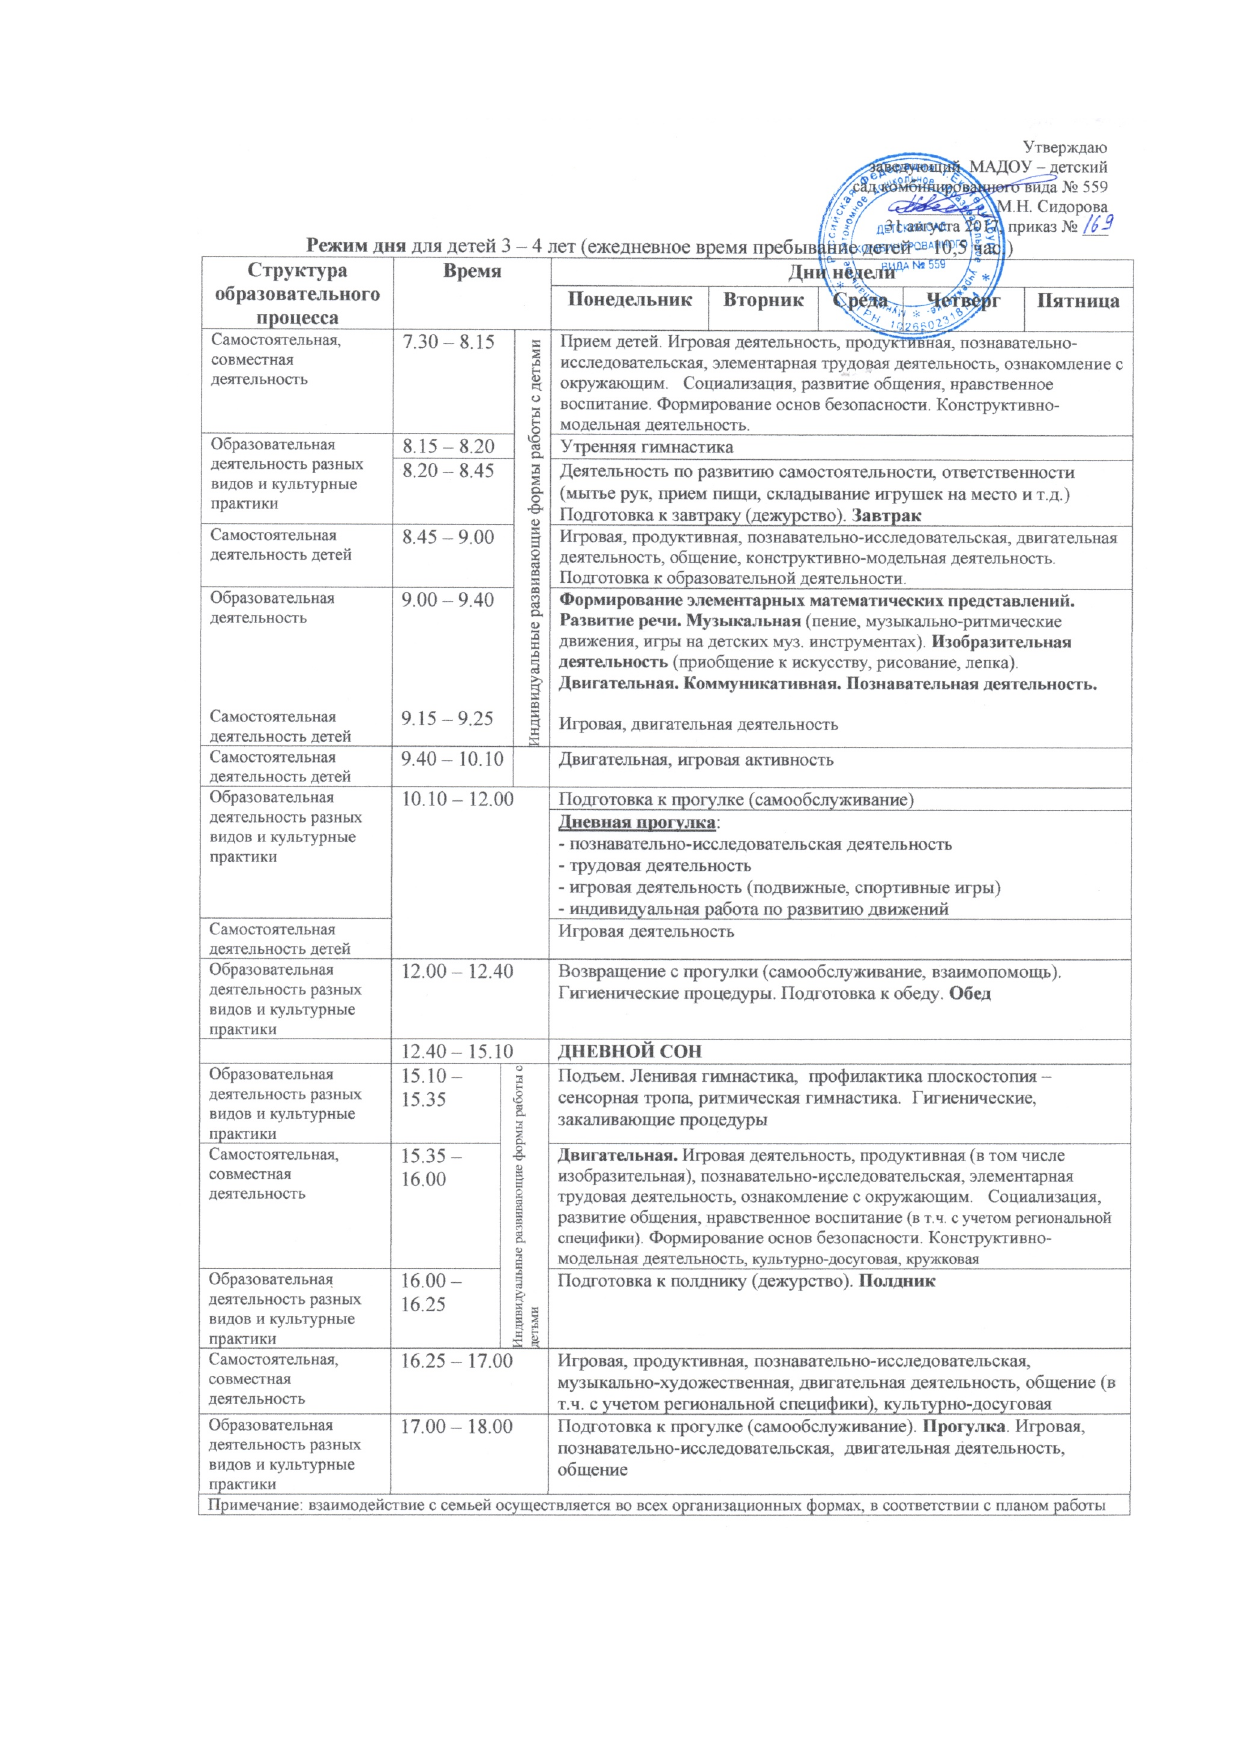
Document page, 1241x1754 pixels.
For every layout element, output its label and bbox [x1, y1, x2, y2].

picture [177, 118, 1152, 1531]
